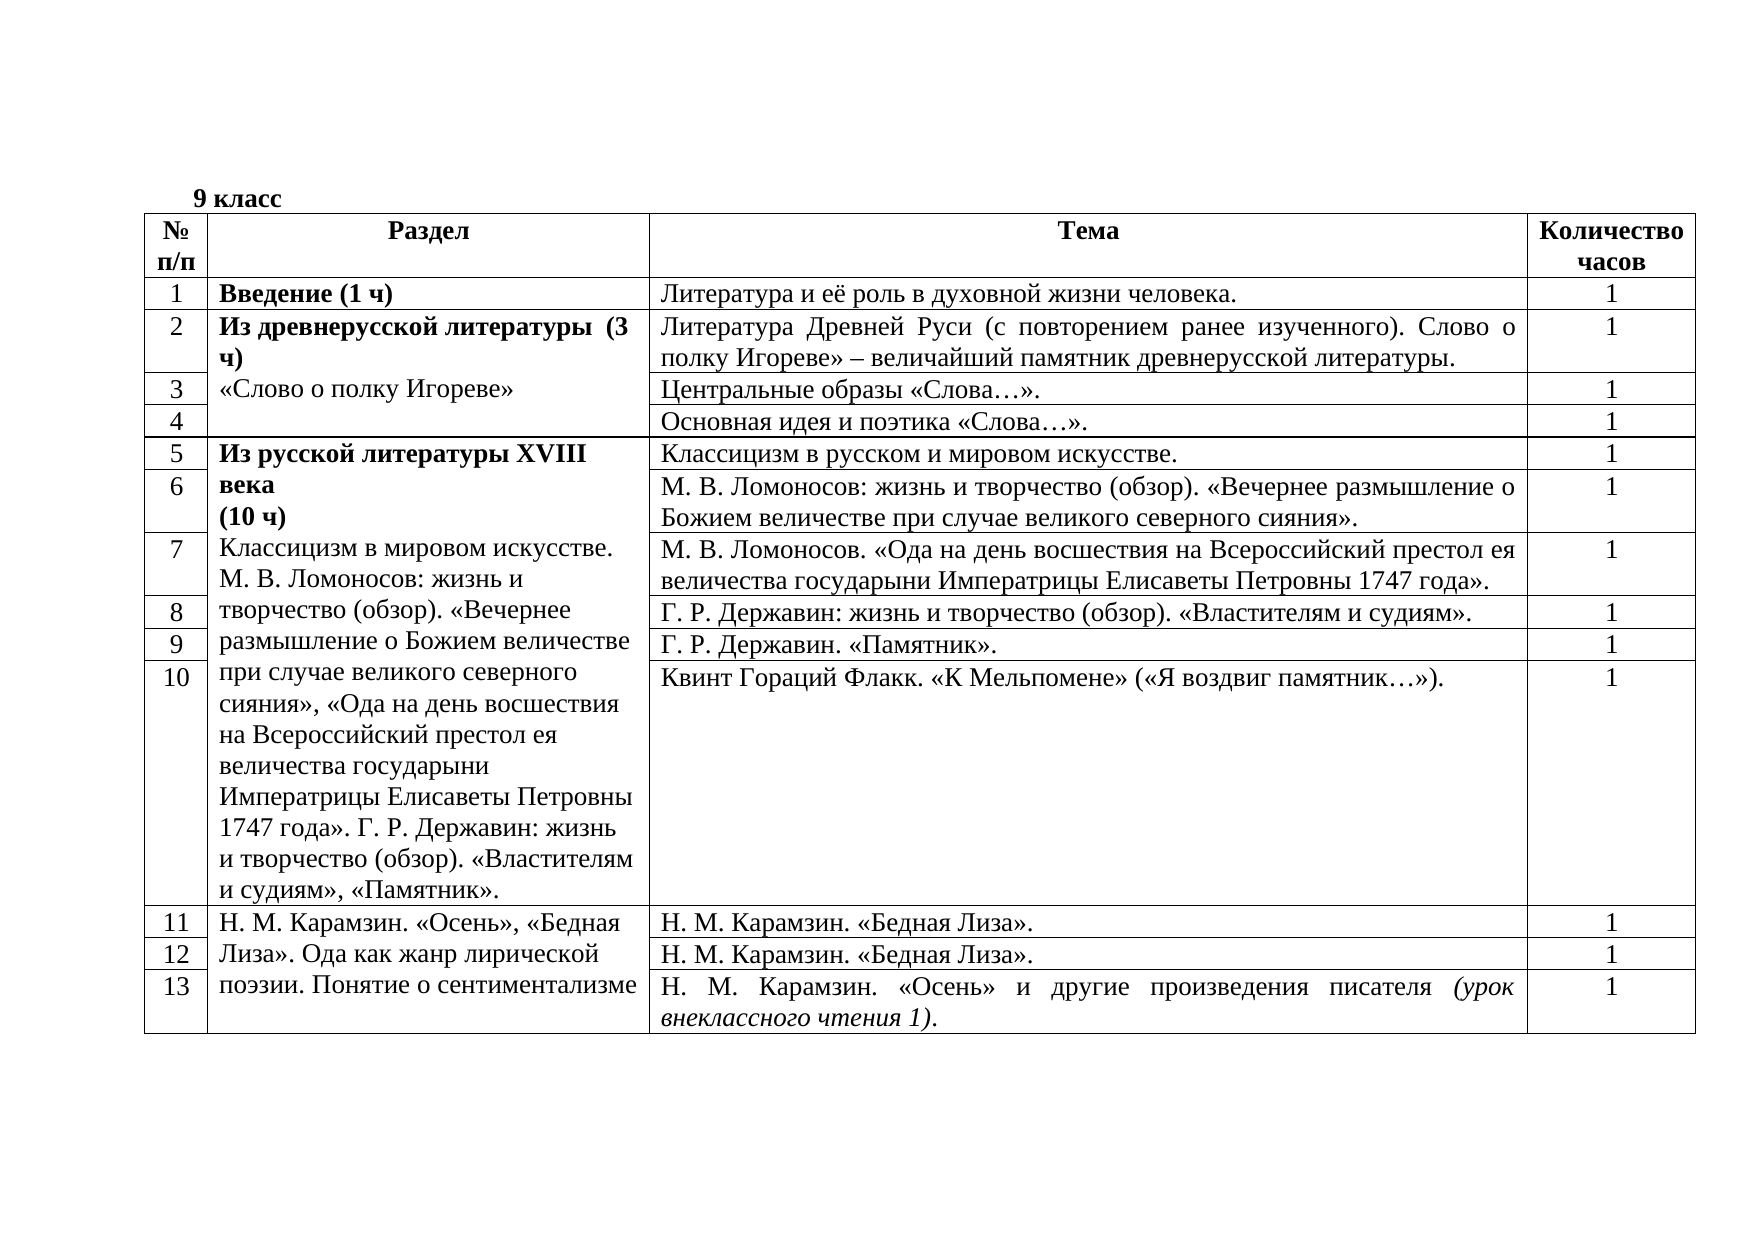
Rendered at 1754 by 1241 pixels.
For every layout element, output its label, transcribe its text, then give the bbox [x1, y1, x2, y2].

table_cell Из древнерусской литературы (3 ч) «Слово о полку Игореве» [208, 310, 649, 436]
table_cell М. В. Ломоносов. «Ода на день восшествия на Всероссийский престол ея величества государыни Императрицы Елисаветы Петровны 1747 года». [650, 533, 1527, 595]
table_cell 1 [1528, 405, 1695, 436]
table_cell Основная идея и поэтика «Слова…». [650, 405, 1527, 436]
table_cell 6 [145, 470, 207, 532]
table_cell 7 [145, 533, 207, 595]
table_cell 5 [145, 438, 207, 469]
table_cell 1 [1528, 310, 1695, 372]
table_cell 3 [145, 373, 207, 404]
table_header Количество часов [1528, 214, 1695, 277]
table_cell Классицизм в русском и мировом искусстве. [650, 438, 1527, 469]
table_cell Центральные образы «Слова…». [650, 373, 1527, 404]
table_cell Н. М. Карамзин. «Осень», «Бедная Лиза». Ода как жанр лирической поэзии. Понятие о сентиментализме [208, 906, 649, 1032]
table_cell 13 [145, 970, 207, 1032]
table_cell 1 [145, 278, 207, 309]
table_cell 1 [1528, 938, 1695, 969]
table_cell 1 [1528, 533, 1695, 595]
table_cell Квинт Гораций Флакк. «К Мельпомене» («Я воздвиг памятник…»). [650, 661, 1527, 905]
table_cell Литература Древней Руси (с повторением ранее изученного). Слово о полку Игореве» – величайший памятник древнерусской литературы. [650, 310, 1527, 372]
table_cell 1 [1528, 629, 1695, 660]
table_cell 8 [145, 596, 207, 627]
table_cell 1 [1528, 596, 1695, 627]
table_cell 9 [145, 629, 207, 660]
table_cell Н. М. Карамзин. «Бедная Лиза». [650, 906, 1527, 937]
table_cell 1 [1528, 661, 1695, 905]
table_cell 1 [1528, 970, 1695, 1032]
table_cell 11 [145, 906, 207, 937]
table_cell Н. М. Карамзин. «Бедная Лиза». [650, 938, 1527, 969]
list 9 класс [193, 182, 1636, 213]
table_header Раздел [208, 214, 649, 277]
table_cell 4 [145, 405, 207, 436]
table_cell 1 [1528, 470, 1695, 532]
table_cell Н. М. Карамзин. «Осень» и другие произведения писателя (урок внеклассного чтения 1). [650, 970, 1527, 1032]
table_cell 1 [1528, 438, 1695, 469]
table_cell 12 [145, 938, 207, 969]
table_cell М. В. Ломоносов: жизнь и творчество (обзор). «Вечернее размышление о Божием величестве при случае великого северного сияния». [650, 470, 1527, 532]
table_header № п/п [145, 214, 207, 277]
table_header Тема [650, 214, 1527, 277]
table_cell Г. Р. Державин: жизнь и творчество (обзор). «Властителям и судиям». [650, 596, 1527, 627]
table_cell 1 [1528, 278, 1695, 309]
table_cell Введение (1 ч) [208, 278, 649, 309]
table_cell 2 [145, 310, 207, 372]
table_cell Г. Р. Державин. «Памятник». [650, 629, 1527, 660]
table_cell 1 [1528, 373, 1695, 404]
table_cell 1 [1528, 906, 1695, 937]
table_cell 10 [145, 661, 207, 905]
table_cell Из русской литературы XVIII века (10 ч) Классицизм в мировом искусстве. М. В. Ломоносов: жизнь и творчество (обзор). «Вечернее размышление о Божием величестве при случае великого северного сияния», «Ода на день восшествия на Всероссийский престол ея величества государыни Императрицы Елисаветы Петровны 1747 года». Г. Р. Державин: жизнь и творчество (обзор). «Властителям и судиям», «Памятник». [208, 438, 649, 905]
table_cell Литература и её роль в духовной жизни человека. [650, 278, 1527, 309]
